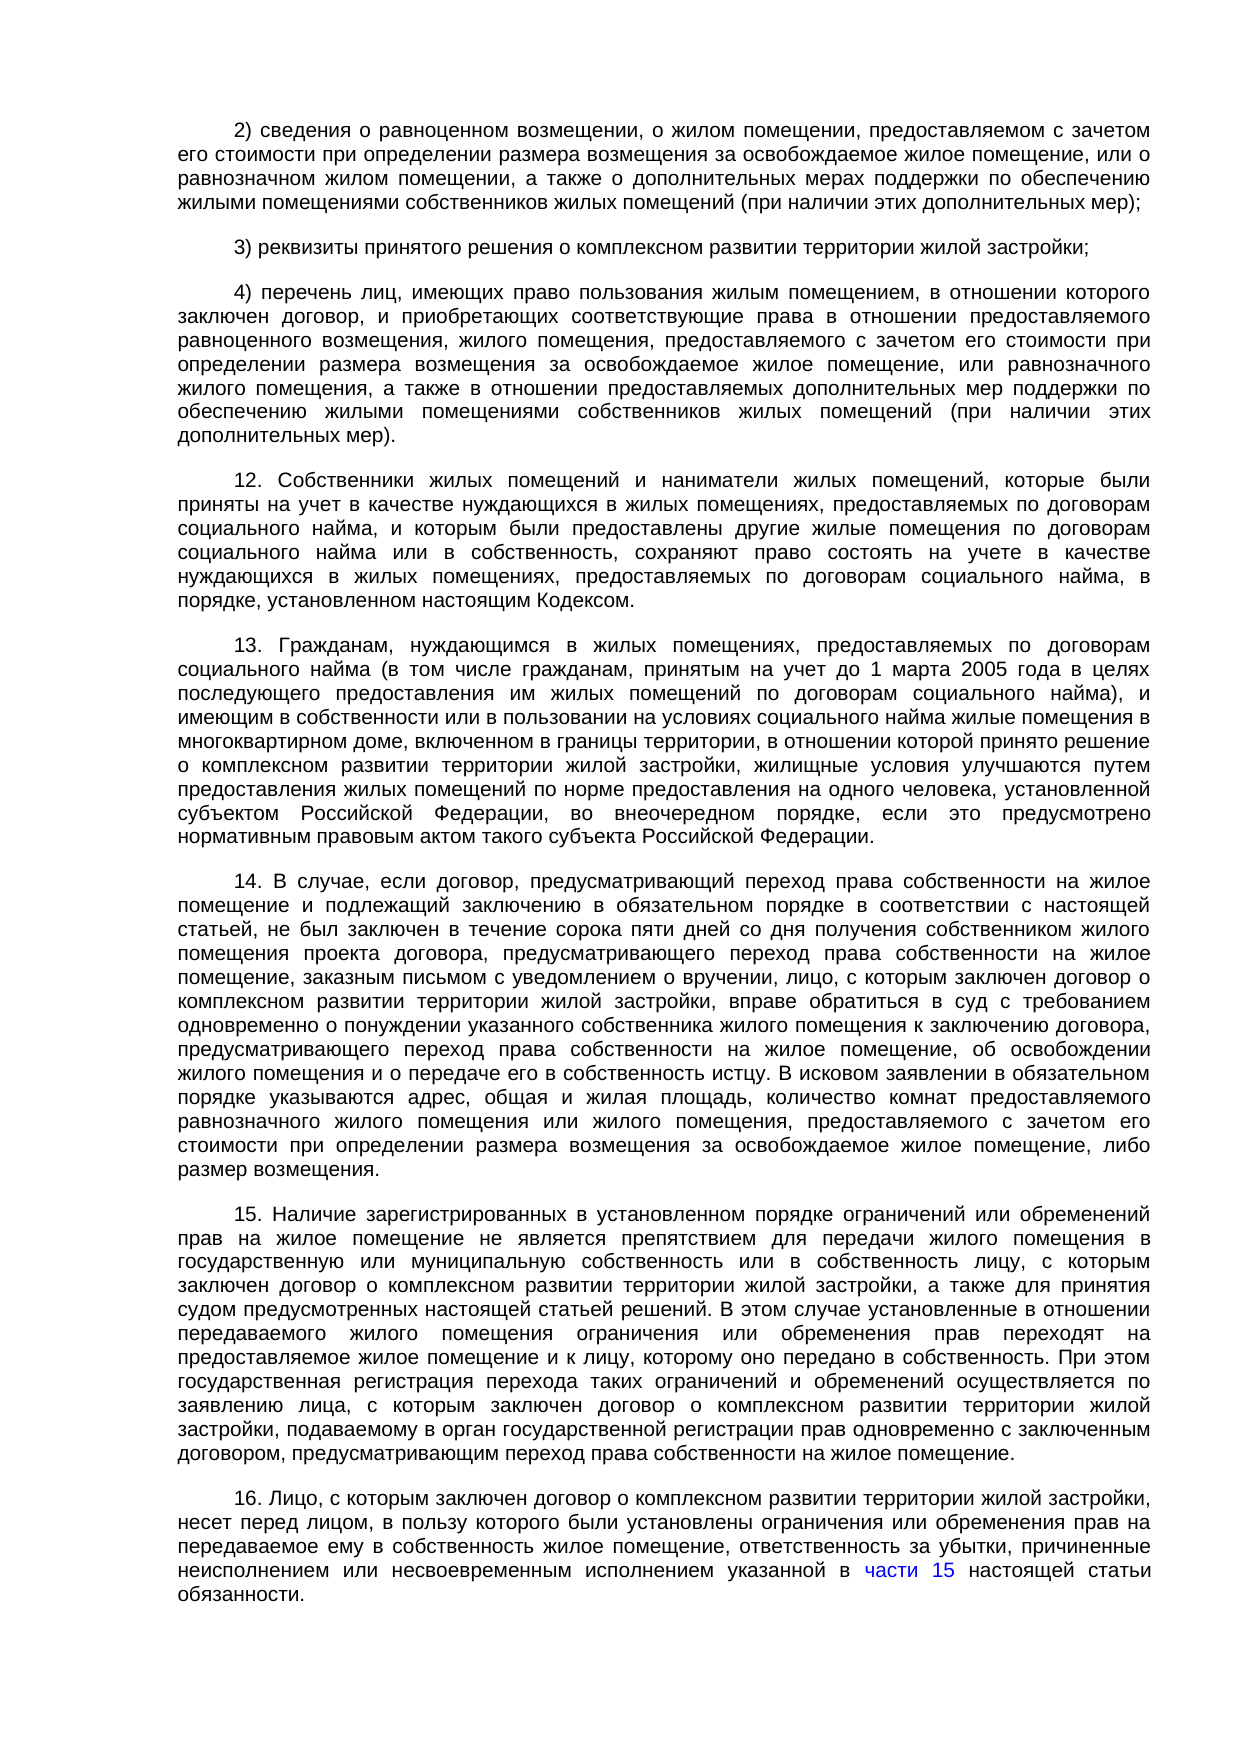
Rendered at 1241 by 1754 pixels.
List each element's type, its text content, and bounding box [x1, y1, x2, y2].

text 12. Собственники жилых помещений и наниматели жилых помещений, которые были приняты на учет в качестве нуждающихся в жилых помещениях, предоставляемых по договорам социального найма, и которым были предоставлены другие жилые помещения по договорам социального найма или в собственность, сохраняют право состоять на учете в качестве нуждающихся в жилых помещениях, предоставляемых по договорам социального найма, в порядке, установленном настоящим Кодексом. [177, 468, 1152, 612]
text 16. Лицо, с которым заключен договор о комплексном развитии территории жилой застройки, несет перед лицом, в пользу которого были установлены ограничения или обременения прав на передаваемое ему в собственность жилое помещение, ответственность за убытки, причиненные неисполнением или несвоевременным исполнением указанной в части 15 настоящей статьи обязанности. [177, 1486, 1152, 1606]
text 3) реквизиты принятого решения о комплексном развитии территории жилой застройки; [177, 235, 1152, 259]
text 13. Гражданам, нуждающимся в жилых помещениях, предоставляемых по договорам социального найма (в том числе гражданам, принятым на учет до 1 марта 2005 года в целях последующего предоставления им жилых помещений по договорам социального найма), и имеющим в собственности или в пользовании на условиях социального найма жилые помещения в многоквартирном доме, включенном в границы территории, в отношении которой принято решение о комплексном развитии территории жилой застройки, жилищные условия улучшаются путем предоставления жилых помещений по норме предоставления на одного человека, установленной субъектом Российской Федерации, во внеочередном порядке, если это предусмотрено нормативным правовым актом такого субъекта Российской Федерации. [177, 633, 1152, 848]
text 4) перечень лиц, имеющих право пользования жилым помещением, в отношении которого заключен договор, и приобретающих соответствующие права в отношении предоставляемого равноценного возмещения, жилого помещения, предоставляемого с зачетом его стоимости при определении размера возмещения за освобождаемое жилое помещение, или равнозначного жилого помещения, а также в отношении предоставляемых дополнительных мер поддержки по обеспечению жилыми помещениями собственников жилых помещений (при наличии этих дополнительных мер). [177, 279, 1152, 447]
text 2) сведения о равноценном возмещении, о жилом помещении, предоставляемом с зачетом его стоимости при определении размера возмещения за освобождаемое жилое помещение, или о равнозначном жилом помещении, а также о дополнительных мерах поддержки по обеспечению жилыми помещениями собственников жилых помещений (при наличии этих дополнительных мер); [177, 118, 1152, 214]
text 14. В случае, если договор, предусматривающий переход права собственности на жилое помещение и подлежащий заключению в обязательном порядке в соответствии с настоящей статьей, не был заключен в течение сорока пяти дней со дня получения собственником жилого помещения проекта договора, предусматривающего переход права собственности на жилое помещение, заказным письмом с уведомлением о вручении, лицо, с которым заключен договор о комплексном развитии территории жилой застройки, вправе обратиться в суд с требованием одновременно о понуждении указанного собственника жилого помещения к заключению договора, предусматривающего переход права собственности на жилое помещение, об освобождении жилого помещения и о передаче его в собственность истцу. В исковом заявлении в обязательном порядке указываются адрес, общая и жилая площадь, количество комнат предоставляемого равнозначного жилого помещения или жилого помещения, предоставляемого с зачетом его стоимости при определении размера возмещения за освобождаемое жилое помещение, либо размер возмещения. [177, 869, 1152, 1181]
text 15. Наличие зарегистрированных в установленном порядке ограничений или обременений прав на жилое помещение не является препятствием для передачи жилого помещения в государственную или муниципальную собственность или в собственность лицу, с которым заключен договор о комплексном развитии территории жилой застройки, а также для принятия судом предусмотренных настоящей статьей решений. В этом случае установленные в отношении передаваемого жилого помещения ограничения или обременения прав переходят на предоставляемое жилое помещение и к лицу, которому оно передано в собственность. При этом государственная регистрация перехода таких ограничений и обременений осуществляется по заявлению лица, с которым заключен договор о комплексном развитии территории жилой застройки, подаваемому в орган государственной регистрации прав одновременно с заключенным договором, предусматривающим переход права собственности на жилое помещение. [177, 1201, 1152, 1465]
